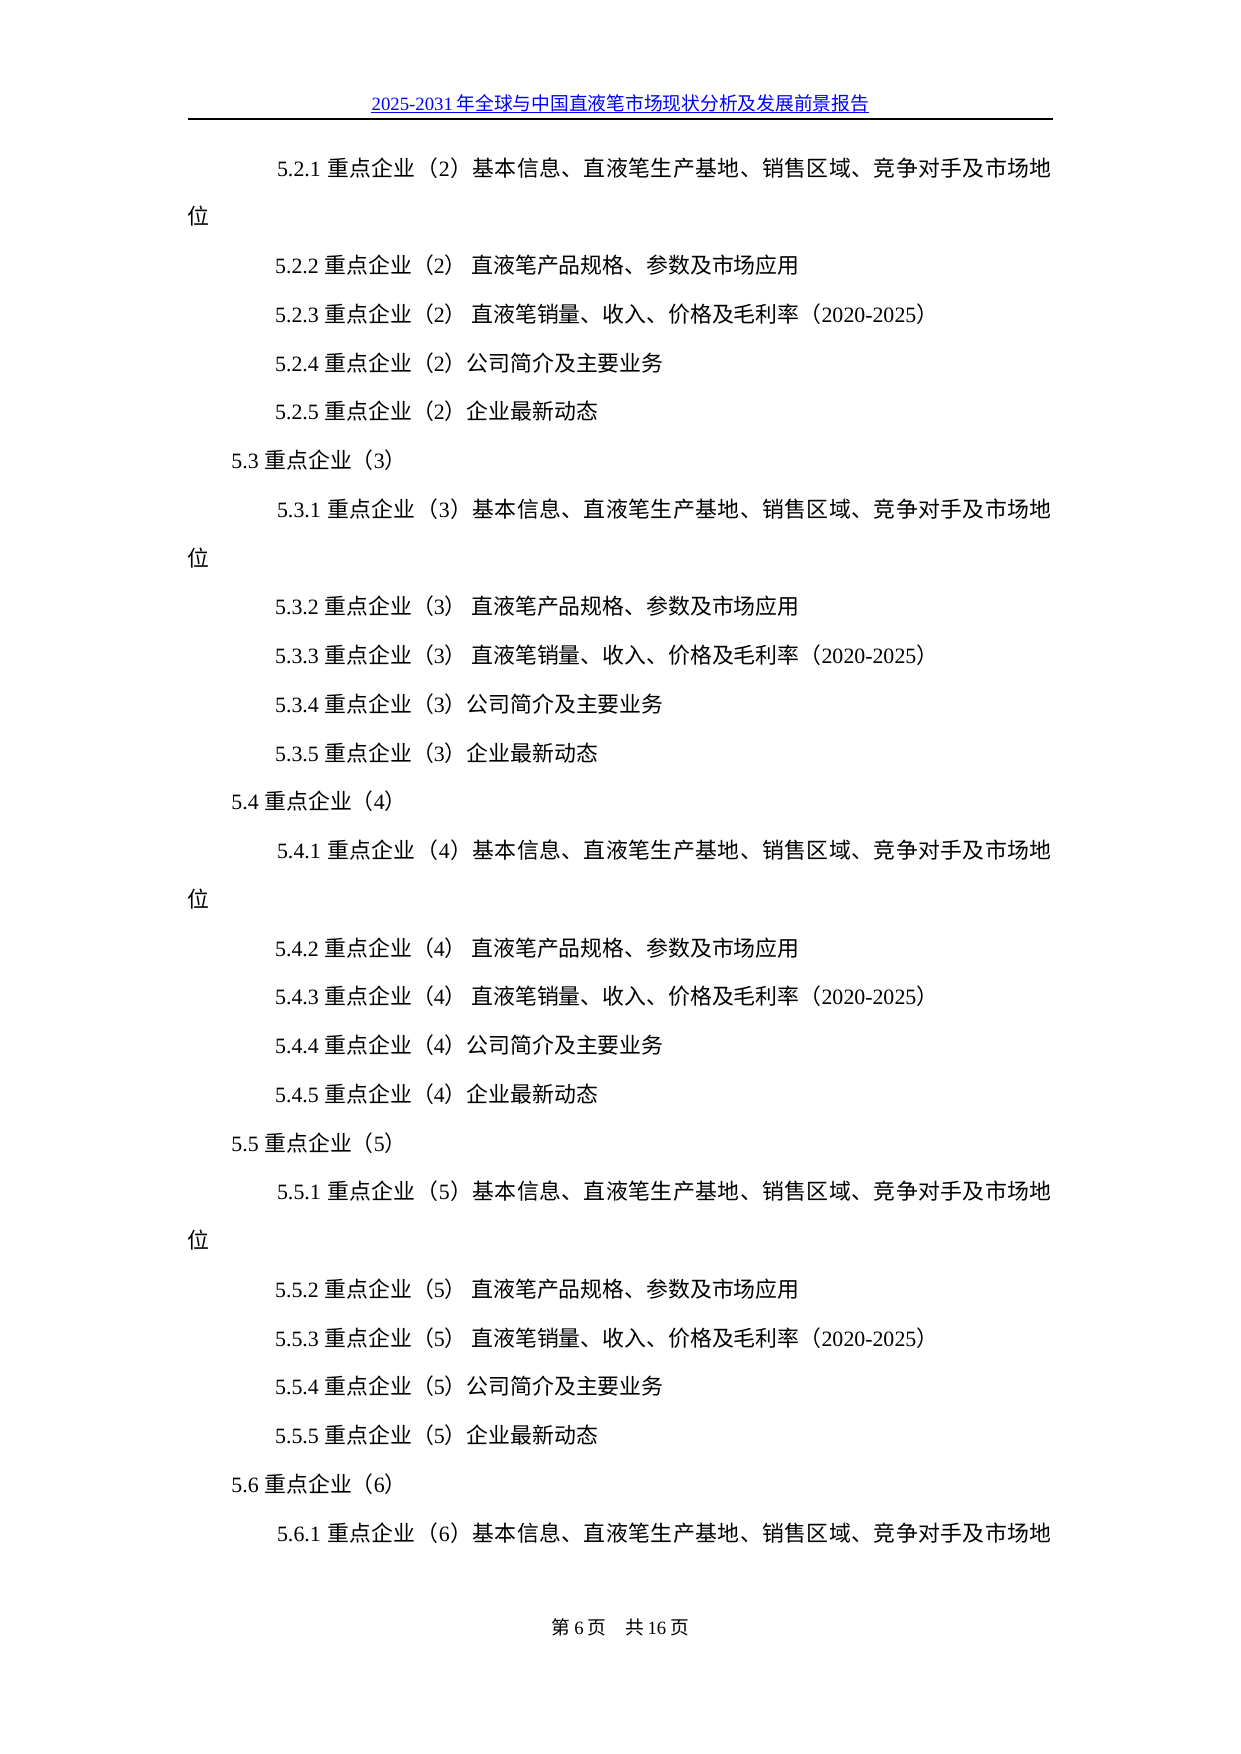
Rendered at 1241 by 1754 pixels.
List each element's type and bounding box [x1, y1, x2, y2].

text [187, 150, 1053, 1548]
